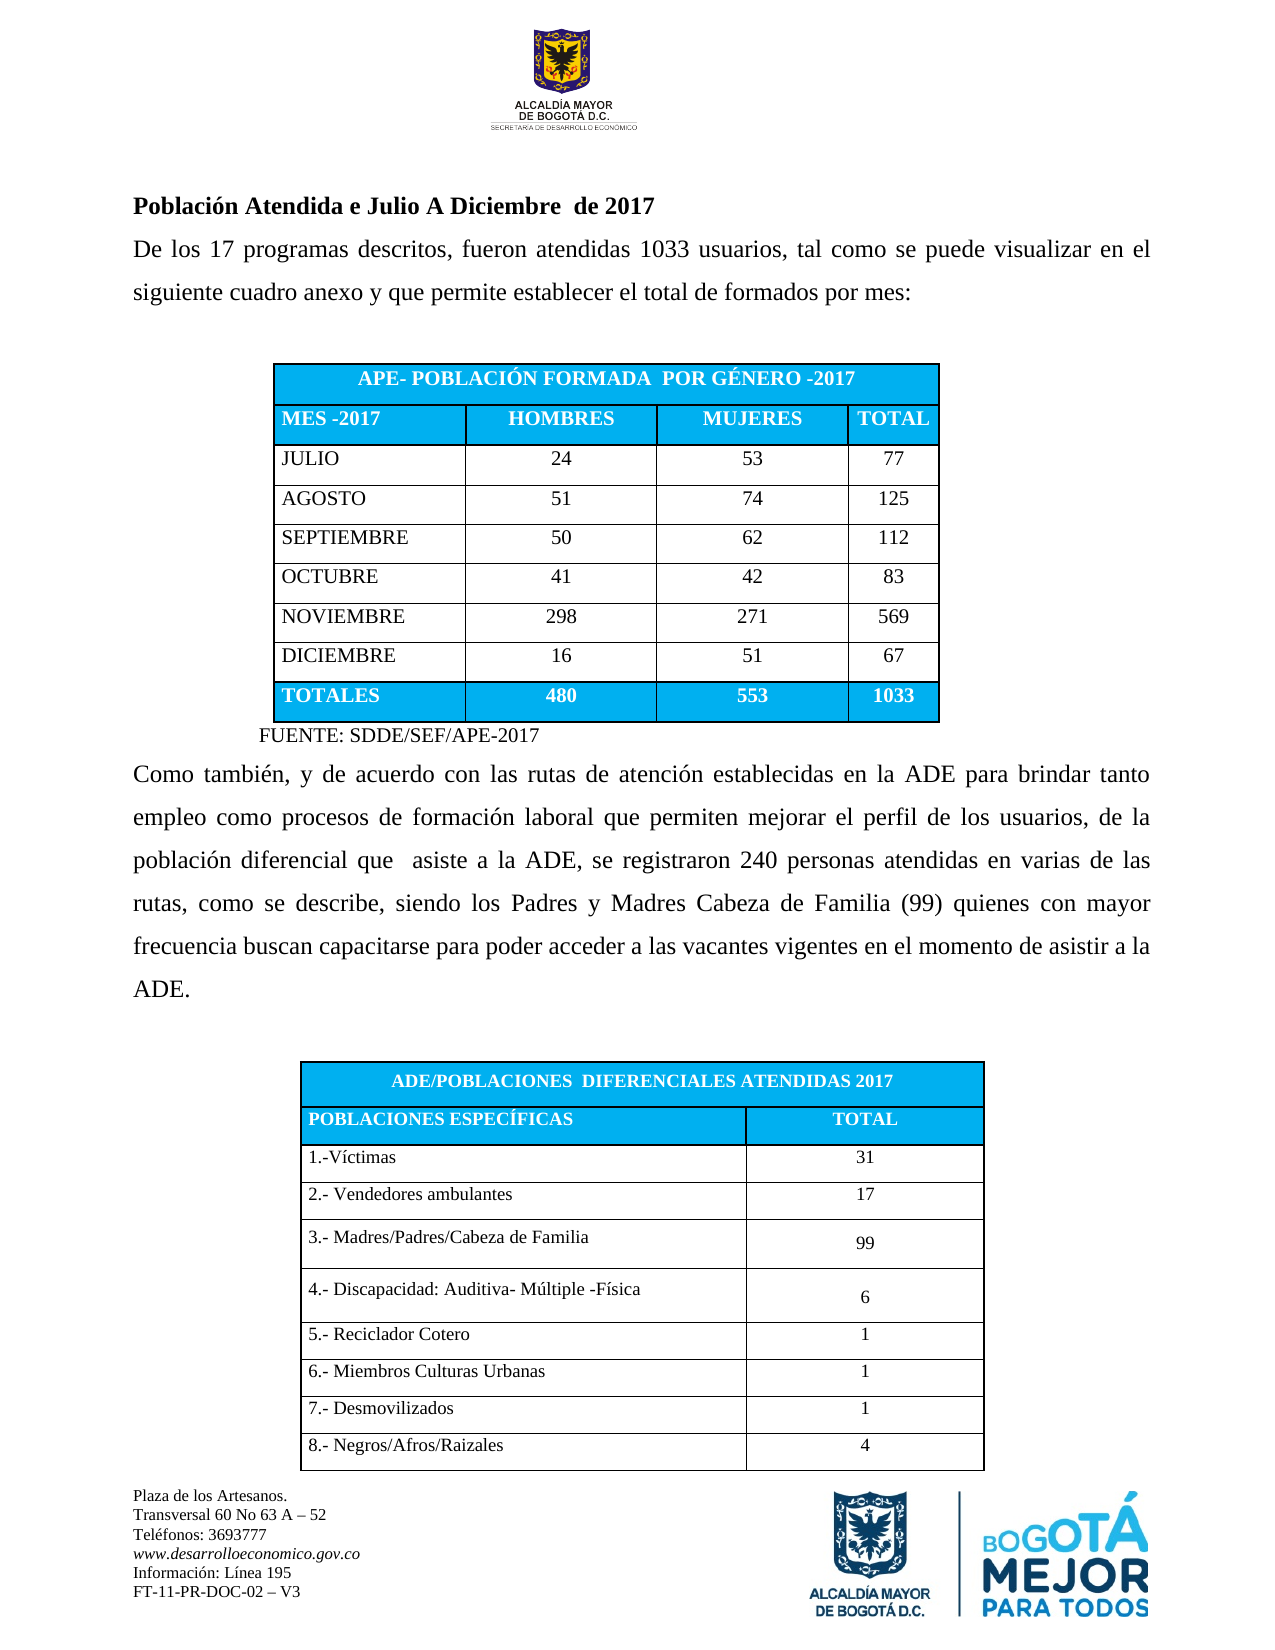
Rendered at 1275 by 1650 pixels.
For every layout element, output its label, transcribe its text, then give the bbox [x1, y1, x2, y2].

table_cell 62 [657, 525, 848, 563]
table_cell 51 [657, 643, 848, 681]
table_cell TOTAL [849, 406, 938, 444]
table_cell 6.- Miembros Culturas Urbanas [302, 1360, 746, 1396]
table_cell 112 [849, 525, 938, 563]
table_cell HOMBRES [467, 406, 656, 444]
table_cell NOVIEMBRE [275, 604, 465, 642]
table_cell 8.- Negros/Afros/Raizales [302, 1434, 746, 1470]
table_cell 298 [466, 604, 656, 642]
table_cell 6 [747, 1269, 983, 1322]
table_cell 77 [849, 446, 938, 484]
table_cell 51 [466, 486, 656, 524]
text Población Atendida e Julio A Diciembre de 2017 [133, 191, 1152, 219]
table_cell 16 [466, 643, 656, 681]
table_header ADE/POBLACIONES DIFERENCIALES ATENDIDAS 2017 [302, 1063, 983, 1106]
table_cell MES -2017 [275, 406, 465, 444]
table_cell JULIO [275, 446, 465, 484]
table_cell 4 [747, 1434, 983, 1470]
table_cell 5.- Reciclador Cotero [302, 1323, 746, 1359]
table_cell 42 [657, 564, 848, 603]
table_cell 1 [747, 1323, 983, 1359]
table_cell 4.- Discapacidad: Auditiva- Múltiple -Física [302, 1269, 746, 1322]
table_cell 271 [657, 604, 848, 642]
table_cell 2.- Vendedores ambulantes [302, 1183, 746, 1218]
table_cell MUJERES [658, 406, 847, 444]
table_cell 569 [849, 604, 938, 642]
table_cell 1 [747, 1397, 983, 1433]
table_cell SEPTIEMBRE [275, 525, 465, 563]
table_cell AGOSTO [275, 486, 465, 524]
table_cell TOTALES [275, 683, 465, 721]
table_cell DICIEMBRE [275, 643, 465, 681]
table_cell 17 [747, 1183, 983, 1218]
text FUENTE: SDDE/SEF/APE-2017 [207, 723, 1152, 747]
table_cell 1.-Víctimas [302, 1146, 746, 1182]
table_cell 553 [657, 683, 848, 721]
table_cell 67 [849, 643, 938, 681]
table_cell 53 [657, 446, 848, 484]
text De los 17 programas descritos, fueron atendidas 1033 usuarios, tal como se puede visualizar en el siguiente cuadro anexo y que permite establecer el total de formados por mes: [133, 234, 1152, 306]
table_cell 125 [849, 486, 938, 524]
table_cell 99 [747, 1220, 983, 1268]
picture [809, 1491, 1148, 1617]
table_cell OCTUBRE [275, 564, 465, 603]
table_cell POBLACIONES ESPECÍFICAS [302, 1108, 745, 1144]
table_cell 480 [466, 683, 656, 721]
table_header APE- POBLACIÓN FORMADA POR GÉNERO -2017 [275, 365, 938, 404]
table_cell 41 [466, 564, 656, 603]
table_cell 50 [466, 525, 656, 563]
text Como también, y de acuerdo con las rutas de atención establecidas en la ADE para brindar tanto empleo como procesos de formación laboral que permiten mejorar el perfil de los usuarios, de la población diferencial que asiste a la ADE, se registraron 240 personas atendidas en varias de las rutas, como se describe, siendo los Padres y Madres Cabeza de Familia (99) quienes con mayor frecuencia buscan capacitarse para poder acceder a las vacantes vigentes en el momento de asistir a la ADE. [133, 759, 1152, 1003]
table_cell 1 [747, 1360, 983, 1396]
table_cell 1033 [849, 683, 938, 721]
table_cell 83 [849, 564, 938, 603]
table_cell 74 [657, 486, 848, 524]
table_cell 3.- Madres/Padres/Cabeza de Familia [302, 1220, 746, 1268]
picture [462, 7, 661, 155]
table_cell TOTAL [747, 1108, 983, 1144]
table_cell 24 [466, 446, 656, 484]
table_cell 7.- Desmovilizados [302, 1397, 746, 1433]
table_cell 31 [747, 1146, 983, 1182]
